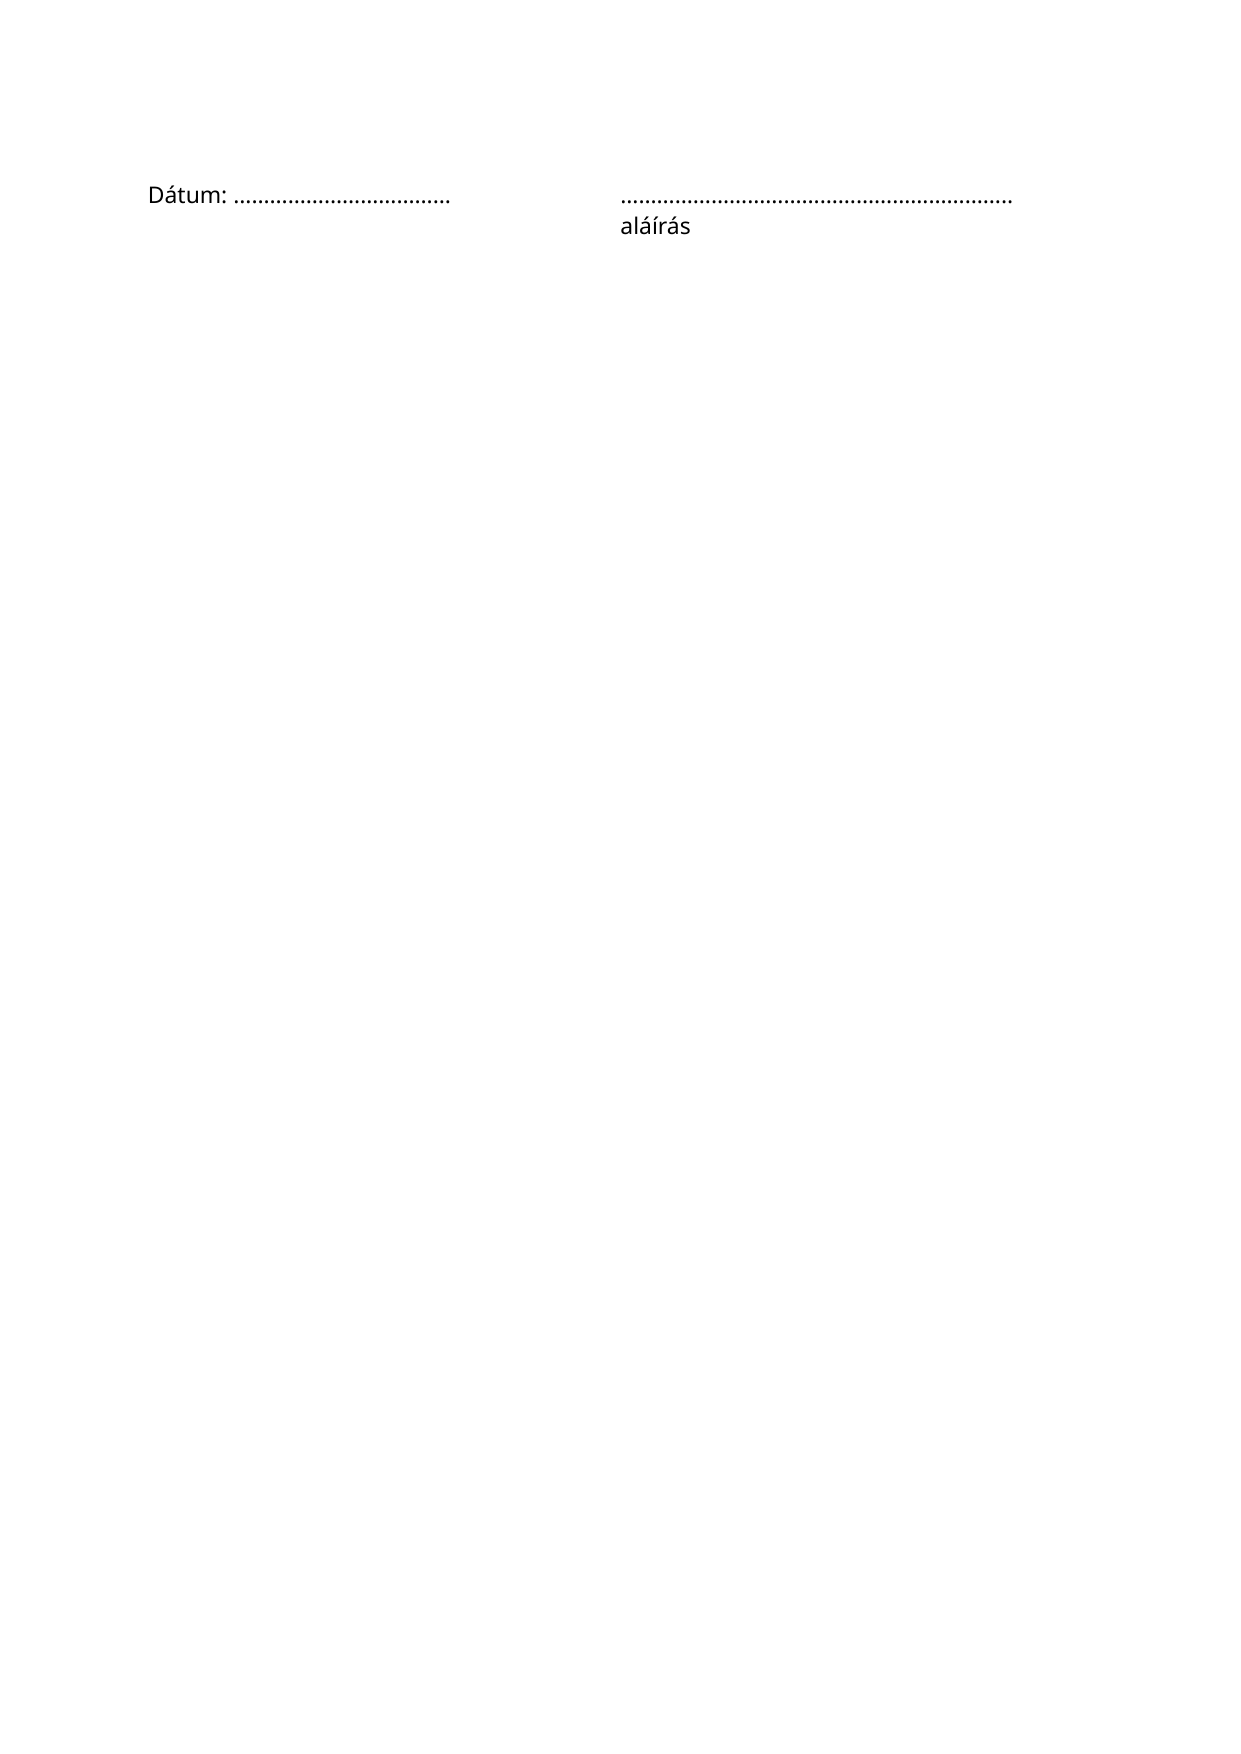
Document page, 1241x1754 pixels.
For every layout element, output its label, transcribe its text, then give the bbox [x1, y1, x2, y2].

text Dátum: ……………………………… ……………………………………………………….. [148, 179, 1093, 210]
text aláírás [148, 210, 1093, 241]
